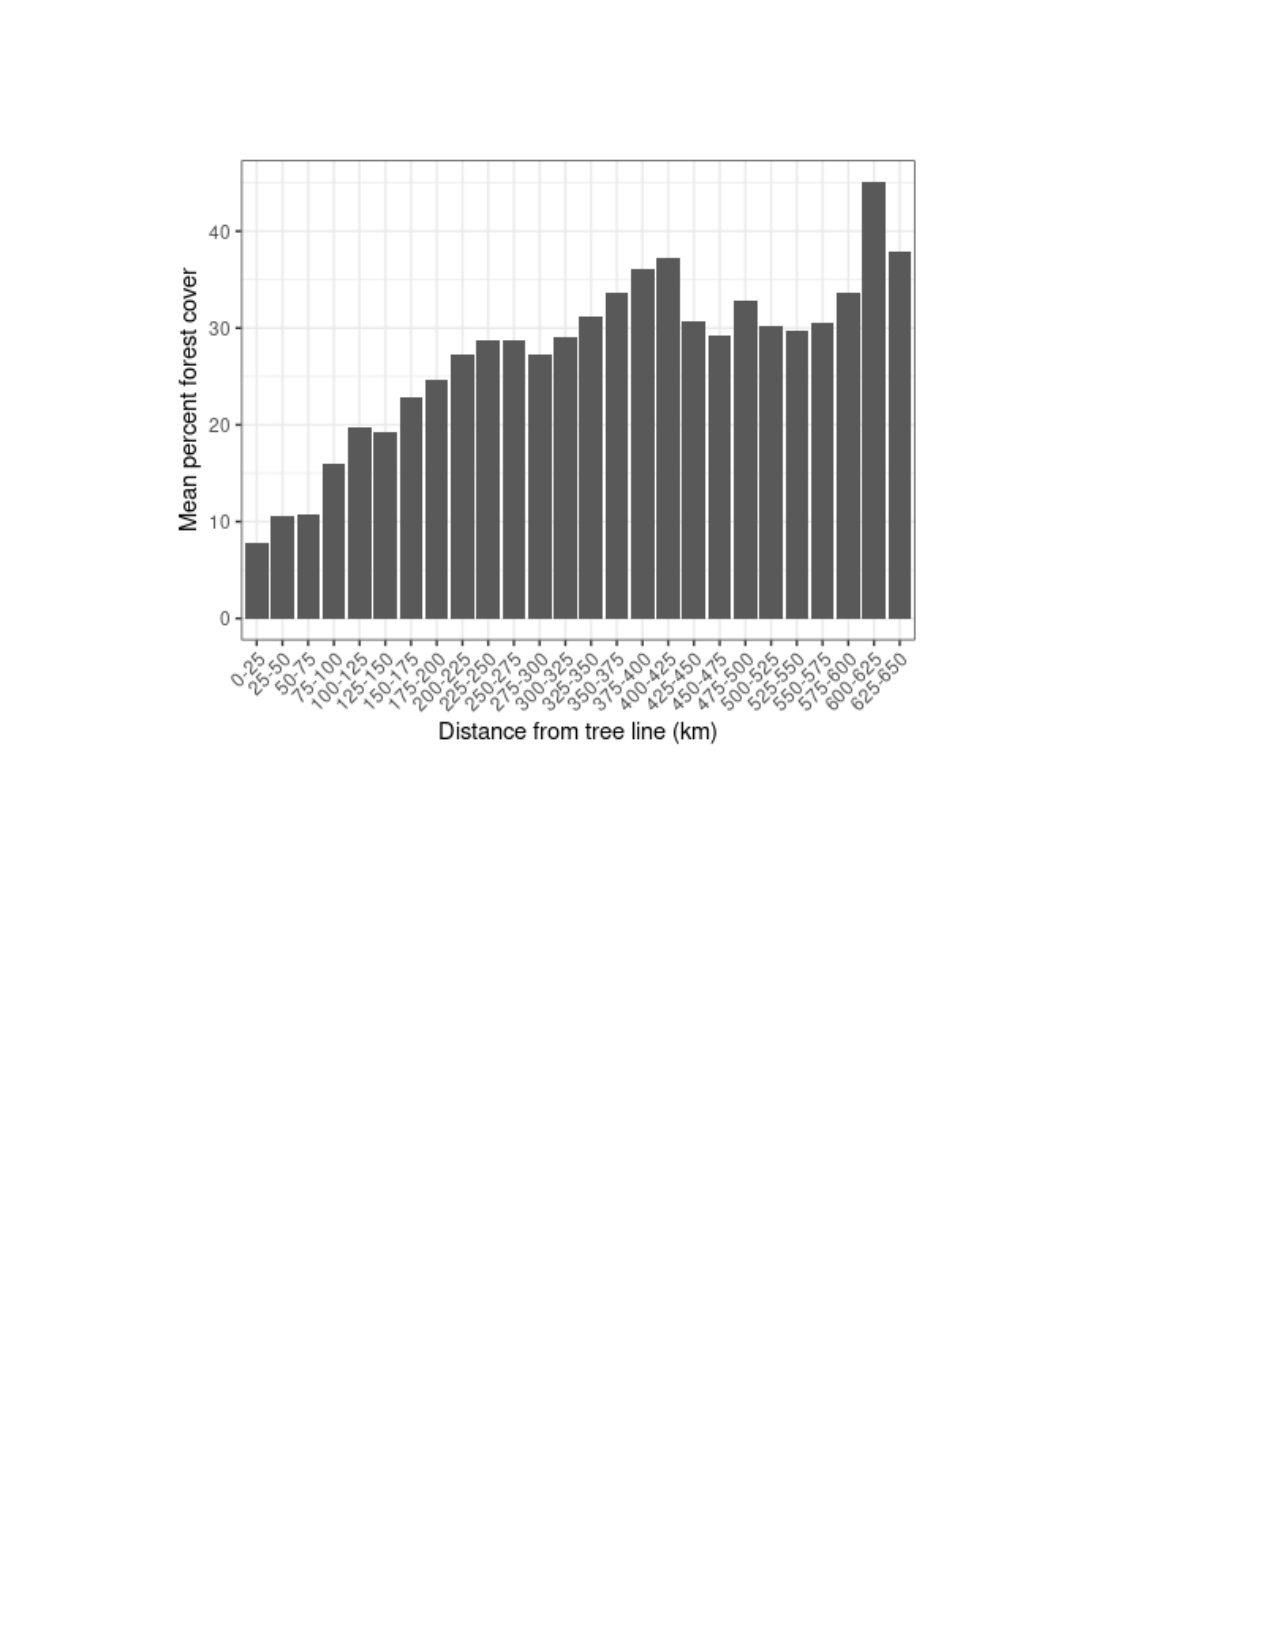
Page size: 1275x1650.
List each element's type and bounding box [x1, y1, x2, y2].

picture [168, 150, 927, 757]
